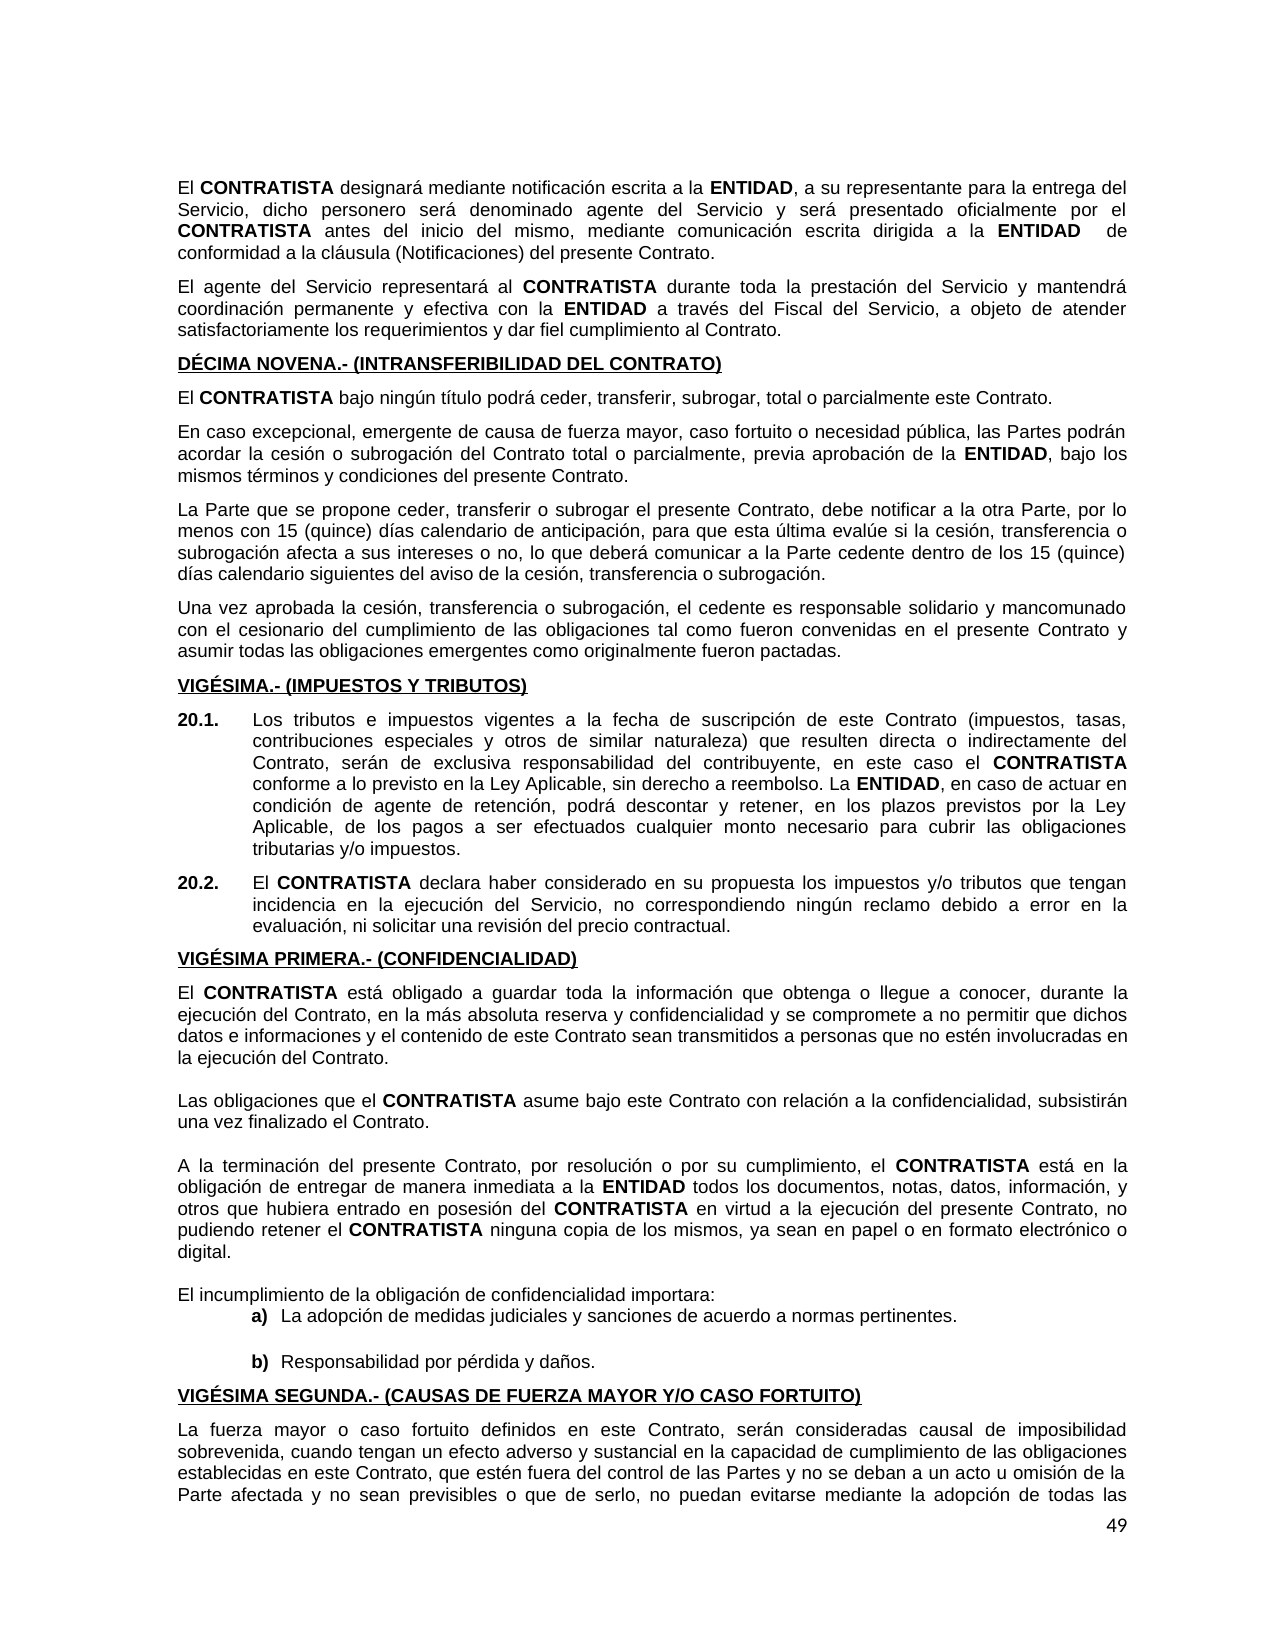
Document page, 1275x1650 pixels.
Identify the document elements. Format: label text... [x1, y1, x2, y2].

text DÉCIMA NOVENA.- (INTRANSFERIBILIDAD DEL CONTRATO) [177, 353, 1127, 375]
text El agente del Servicio representará al CONTRATISTA durante toda la prestación del Servicio y mantendrá coordinación permanente y efectiva con la ENTIDAD a través del Fiscal del Servicio, a objeto de atender satisfactoriamente los requerimientos y dar fiel cumplimiento al Contrato. [177, 276, 1127, 341]
text 20.2. El CONTRATISTA declara haber considerado en su propuesta los impuestos y/o tributos que tengan incidencia en la ejecución del Servicio, no correspondiendo ningún reclamo debido a error en la evaluación, ni solicitar una revisión del precio contractual. [177, 872, 1127, 937]
text VIGÉSIMA PRIMERA.- (CONFIDENCIALIDAD) [177, 949, 1127, 969]
list Responsabilidad por pérdida y daños. [251, 1351, 1128, 1372]
text El CONTRATISTA está obligado a guardar toda la información que obtenga o llegue a conocer, durante la ejecución del Contrato, en la más absoluta reserva y confidencialidad y se compromete a no permitir que dichos datos e informaciones y el contenido de este Contrato sean transmitidos a personas que no estén involucradas en la ejecución del Contrato. [177, 982, 1128, 1068]
text Una vez aprobada la cesión, transferencia o subrogación, el cedente es responsable solidario y mancomunado con el cesionario del cumplimiento de las obligaciones tal como fueron convenidas en el presente Contrato y asumir todas las obligaciones emergentes como originalmente fueron pactadas. [177, 597, 1127, 662]
text El incumplimiento de la obligación de confidencialidad importara: [177, 1284, 1128, 1305]
text El CONTRATISTA bajo ningún título podrá ceder, transferir, subrogar, total o parcialmente este Contrato. [177, 387, 1127, 409]
text VIGÉSIMA.- (IMPUESTOS Y TRIBUTOS) [177, 674, 1127, 696]
text El CONTRATISTA designará mediante notificación escrita a la ENTIDAD, a su representante para la entrega del Servicio, dicho personero será denominado agente del Servicio y será presentado oficialmente por el CONTRATISTA antes del inicio del mismo, mediante comunicación escrita dirigida a la ENTIDAD de conformidad a la cláusula (Notificaciones) del presente Contrato. [177, 177, 1127, 263]
list La adopción de medidas judiciales y sanciones de acuerdo a normas pertinentes. [251, 1305, 1128, 1327]
text VIGÉSIMA SEGUNDA.- (CAUSAS DE FUERZA MAYOR Y/O CASO FORTUITO) [177, 1385, 1127, 1407]
text Las obligaciones que el CONTRATISTA asume bajo este Contrato con relación a la confidencialidad, subsistirán una vez finalizado el Contrato. [177, 1090, 1128, 1133]
text 20.1. Los tributos e impuestos vigentes a la fecha de suscripción de este Contrato (impuestos, tasas, contribuciones especiales y otros de similar naturaleza) que resulten directa o indirectamente del Contrato, serán de exclusiva responsabilidad del contribuyente, en este caso el CONTRATISTA conforme a lo previsto en la Ley Aplicable, sin derecho a reembolso. La ENTIDAD, en caso de actuar en condición de agente de retención, podrá descontar y retener, en los plazos previstos por la Ley Aplicable, de los pagos a ser efectuados cualquier monto necesario para cubrir las obligaciones tributarias y/o impuestos. [177, 708, 1127, 859]
text En caso excepcional, emergente de causa de fuerza mayor, caso fortuito o necesidad pública, las Partes podrán acordar la cesión o subrogación del Contrato total o parcialmente, previa aprobación de la ENTIDAD, bajo los mismos términos y condiciones del presente Contrato. [177, 421, 1127, 486]
text La Parte que se propone ceder, transferir o subrogar el presente Contrato, debe notificar a la otra Parte, por lo menos con 15 (quince) días calendario de anticipación, para que esta última evalúe si la cesión, transferencia o subrogación afecta a sus intereses o no, lo que deberá comunicar a la Parte cedente dentro de los 15 (quince) días calendario siguientes del aviso de la cesión, transferencia o subrogación. [177, 498, 1127, 585]
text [177, 1419, 1127, 1505]
text A la terminación del presente Contrato, por resolución o por su cumplimiento, el CONTRATISTA está en la obligación de entregar de manera inmediata a la ENTIDAD todos los documentos, notas, datos, información, y otros que hubiera entrado en posesión del CONTRATISTA en virtud a la ejecución del presente Contrato, no pudiendo retener el CONTRATISTA ninguna copia de los mismos, ya sean en papel o en formato electrónico o digital. [177, 1154, 1128, 1262]
